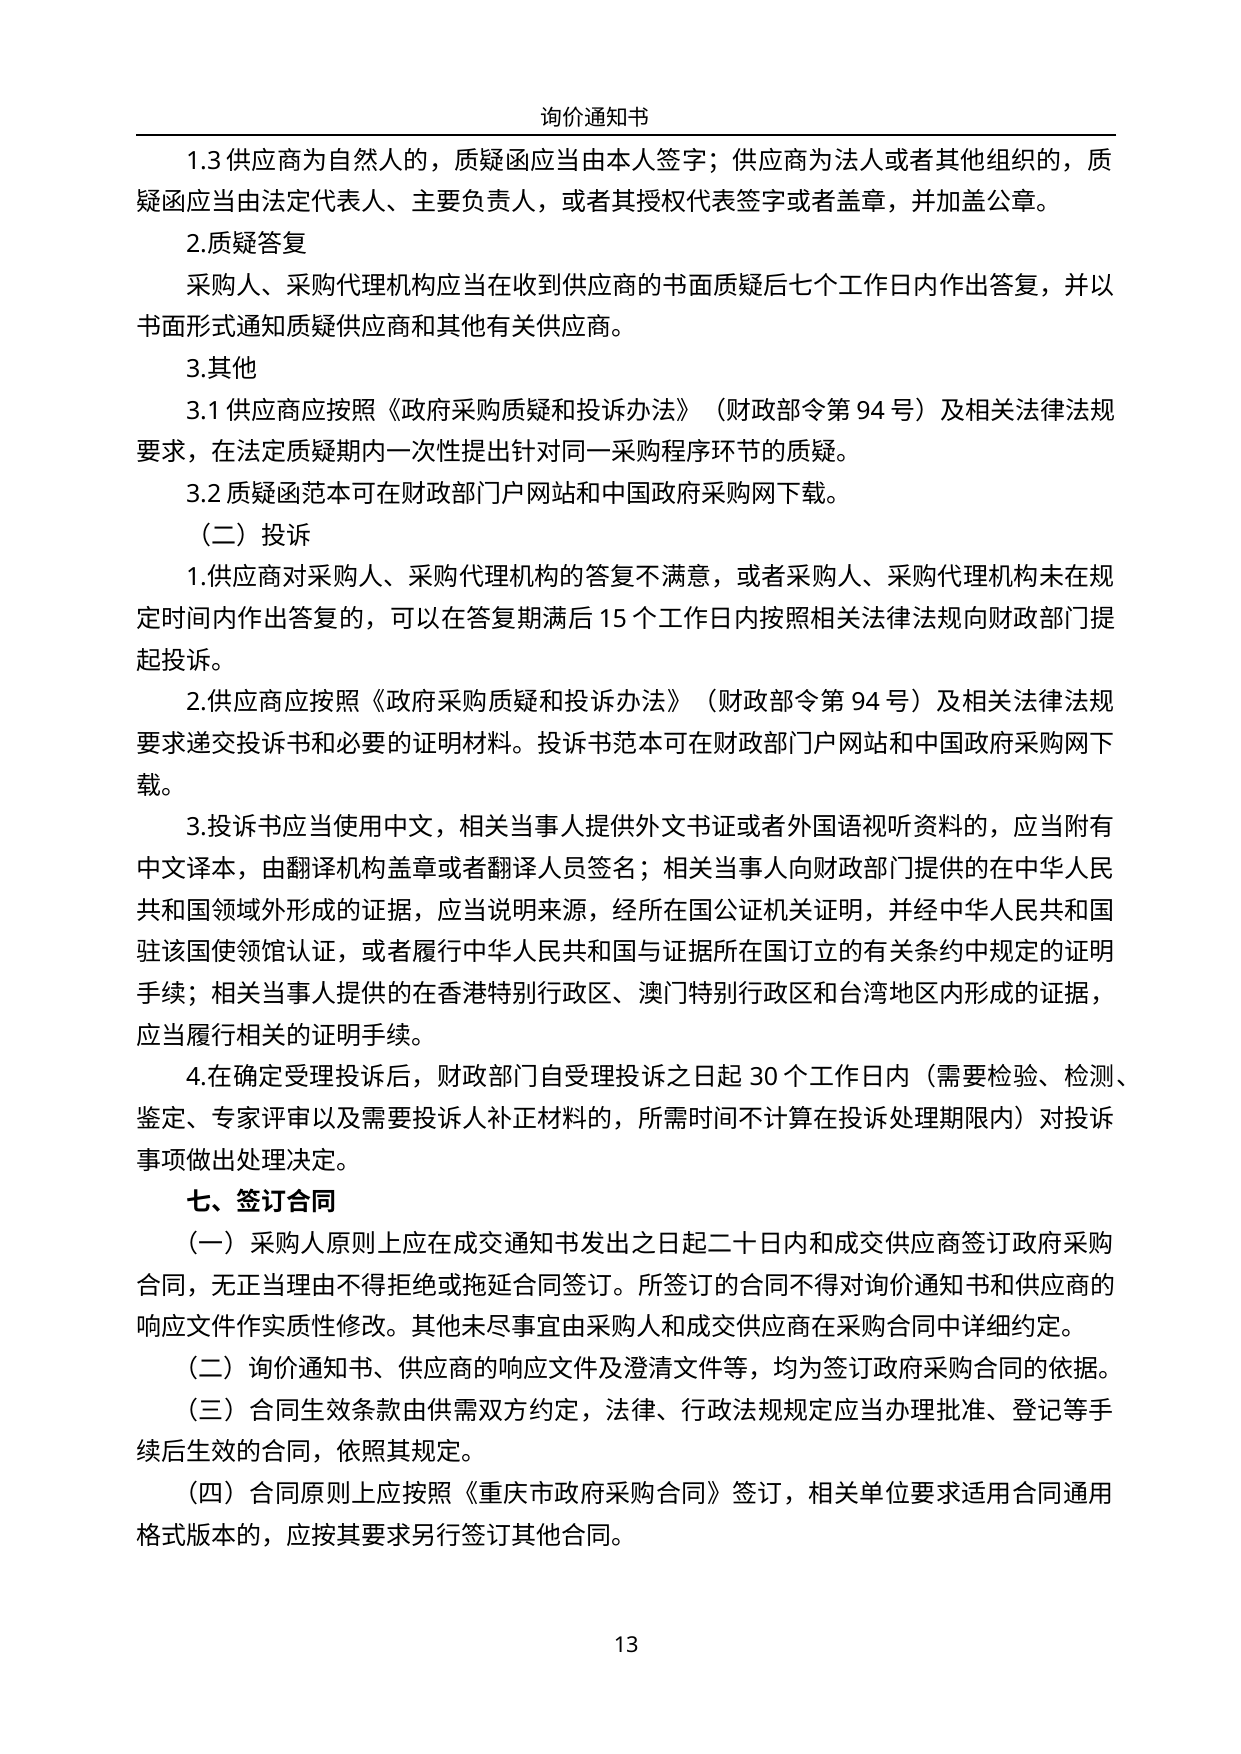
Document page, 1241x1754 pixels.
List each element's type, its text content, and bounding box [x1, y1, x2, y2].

text （三）合同生效条款由供需双方约定，法律、行政法规规定应当办理批准、登记等手续后生效的合同，依照其规定。 [136, 1386, 1116, 1469]
text 1.供应商对采购人、采购代理机构的答复不满意，或者采购人、采购代理机构未在规定时间内作出答复的，可以在答复期满后15个工作日内按照相关法律法规向财政部门提起投诉。 [136, 552, 1115, 677]
text 3.2质疑函范本可在财政部门户网站和中国政府采购网下载。 [136, 469, 1115, 511]
text 3.其他 [136, 344, 1115, 386]
text 4.在确定受理投诉后，财政部门自受理投诉之日起30个工作日内（需要检验、检测、鉴定、专家评审以及需要投诉人补正材料的，所需时间不计算在投诉处理期限内）对投诉事项做出处理决定。 [136, 1052, 1116, 1177]
text 采购人、采购代理机构应当在收到供应商的书面质疑后七个工作日内作出答复，并以书面形式通知质疑供应商和其他有关供应商。 [136, 261, 1115, 344]
text （二）投诉 [136, 511, 1115, 552]
text 2.供应商应按照《政府采购质疑和投诉办法》（财政部令第94号）及相关法律法规要求递交投诉书和必要的证明材料。投诉书范本可在财政部门户网站和中国政府采购网下载。 [136, 677, 1115, 802]
text （四）合同原则上应按照《重庆市政府采购合同》签订，相关单位要求适用合同通用格式版本的，应按其要求另行签订其他合同。 [136, 1469, 1116, 1552]
subtitle 七、签订合同 [136, 1177, 1116, 1219]
text 3.投诉书应当使用中文，相关当事人提供外文书证或者外国语视听资料的，应当附有中文译本，由翻译机构盖章或者翻译人员签名；相关当事人向财政部门提供的在中华人民共和国领域外形成的证据，应当说明来源，经所在国公证机关证明，并经中华人民共和国驻该国使领馆认证，或者履行中华人民共和国与证据所在国订立的有关条约中规定的证明手续；相关当事人提供的在香港特别行政区、澳门特别行政区和台湾地区内形成的证据，应当履行相关的证明手续。 [136, 802, 1115, 1052]
text （一）采购人原则上应在成交通知书发出之日起二十日内和成交供应商签订政府采购合同，无正当理由不得拒绝或拖延合同签订。所签订的合同不得对询价通知书和供应商的响应文件作实质性修改。其他未尽事宜由采购人和成交供应商在采购合同中详细约定。 [136, 1219, 1116, 1344]
text （二）询价通知书、供应商的响应文件及澄清文件等，均为签订政府采购合同的依据。 [136, 1344, 1116, 1386]
text 3.1供应商应按照《政府采购质疑和投诉办法》（财政部令第94号）及相关法律法规要求，在法定质疑期内一次性提出针对同一采购程序环节的质疑。 [136, 386, 1115, 469]
text 2.质疑答复 [136, 219, 1115, 261]
text 1.3供应商为自然人的，质疑函应当由本人签字；供应商为法人或者其他组织的，质疑函应当由法定代表人、主要负责人，或者其授权代表签字或者盖章，并加盖公章。 [136, 136, 1115, 219]
